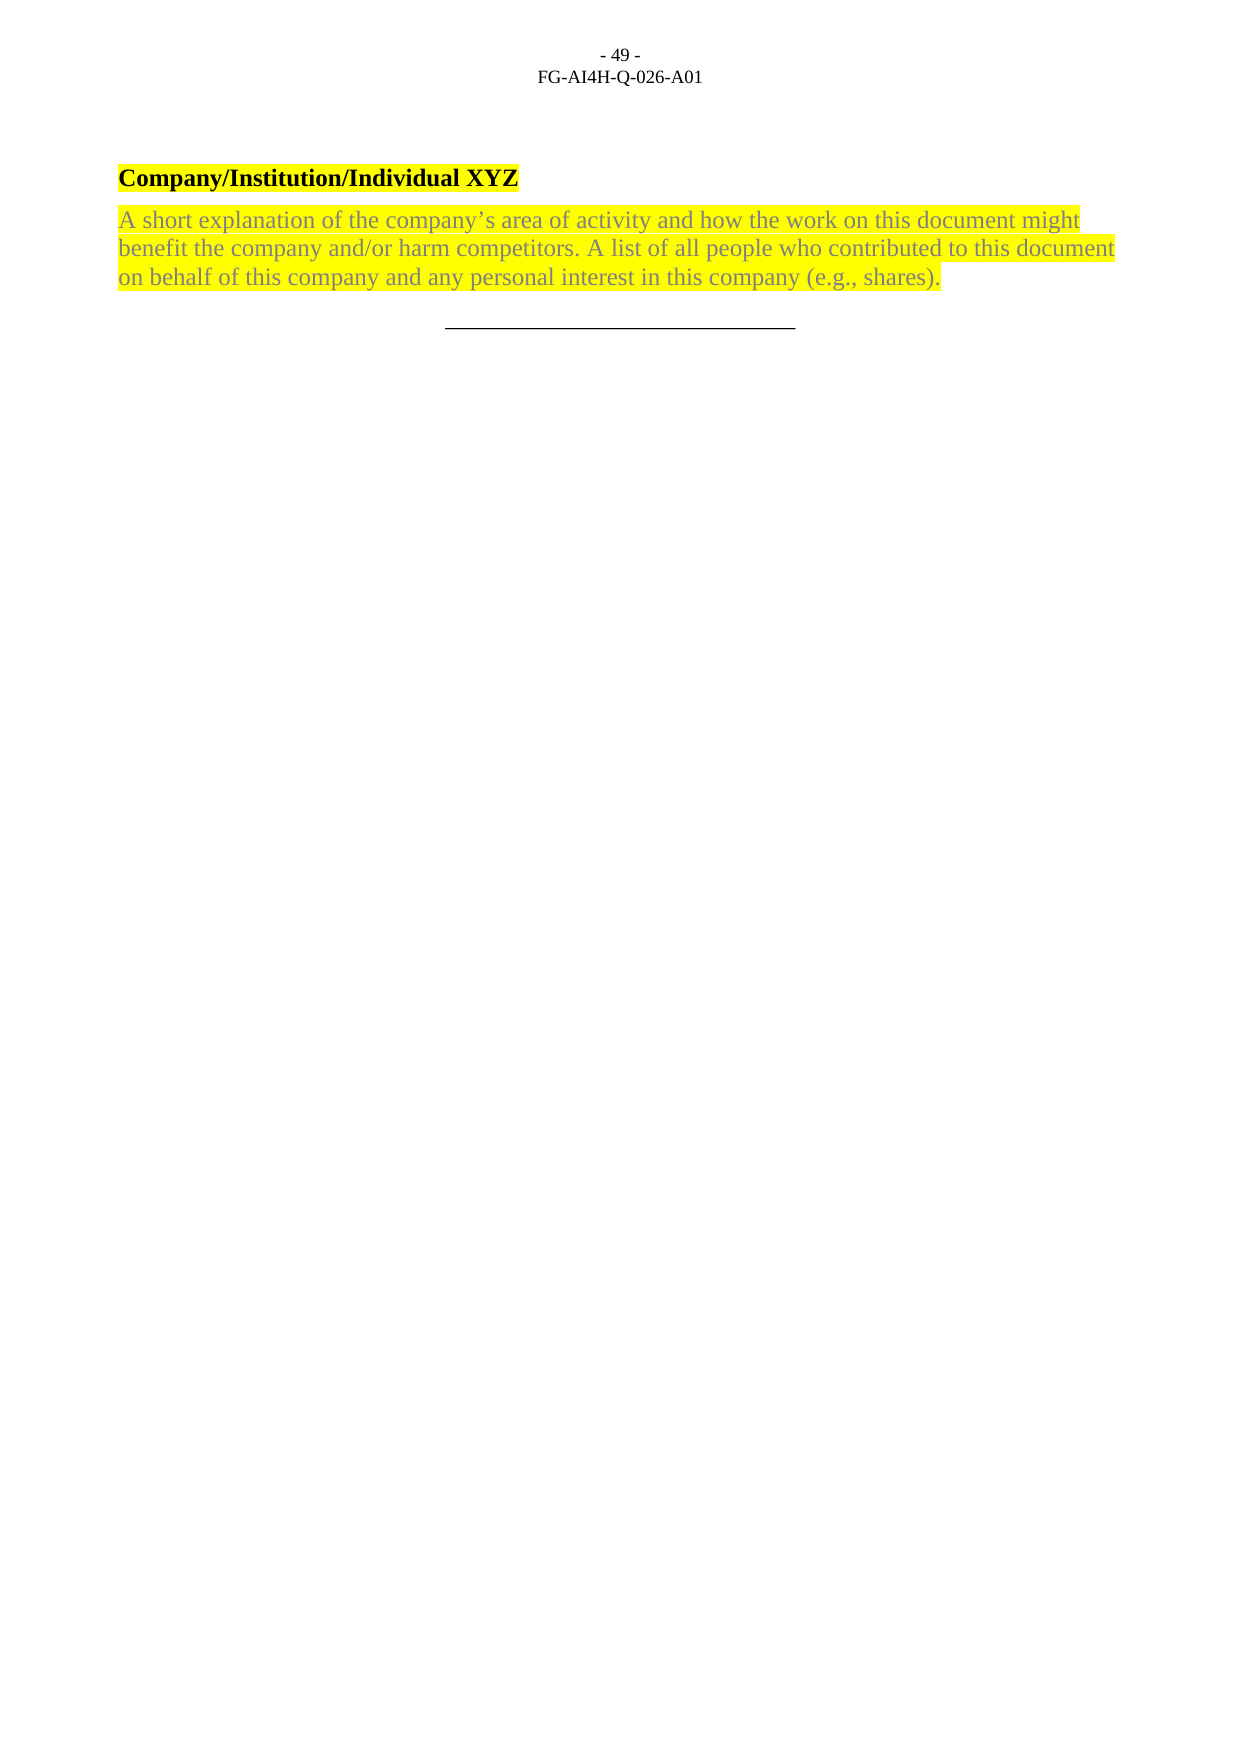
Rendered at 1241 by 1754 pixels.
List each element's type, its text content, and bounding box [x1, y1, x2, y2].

text A short explanation of the company’s area of activity and how the work on this document might benefit the company and/or harm competitors. A list of all people who contributed to this document on behalf of this company and any personal interest in this company (e.g., shares). [118, 205, 1122, 291]
text ____________________________ [118, 303, 1122, 332]
subtitle Company/Institution/Individual XYZ [118, 163, 1122, 192]
